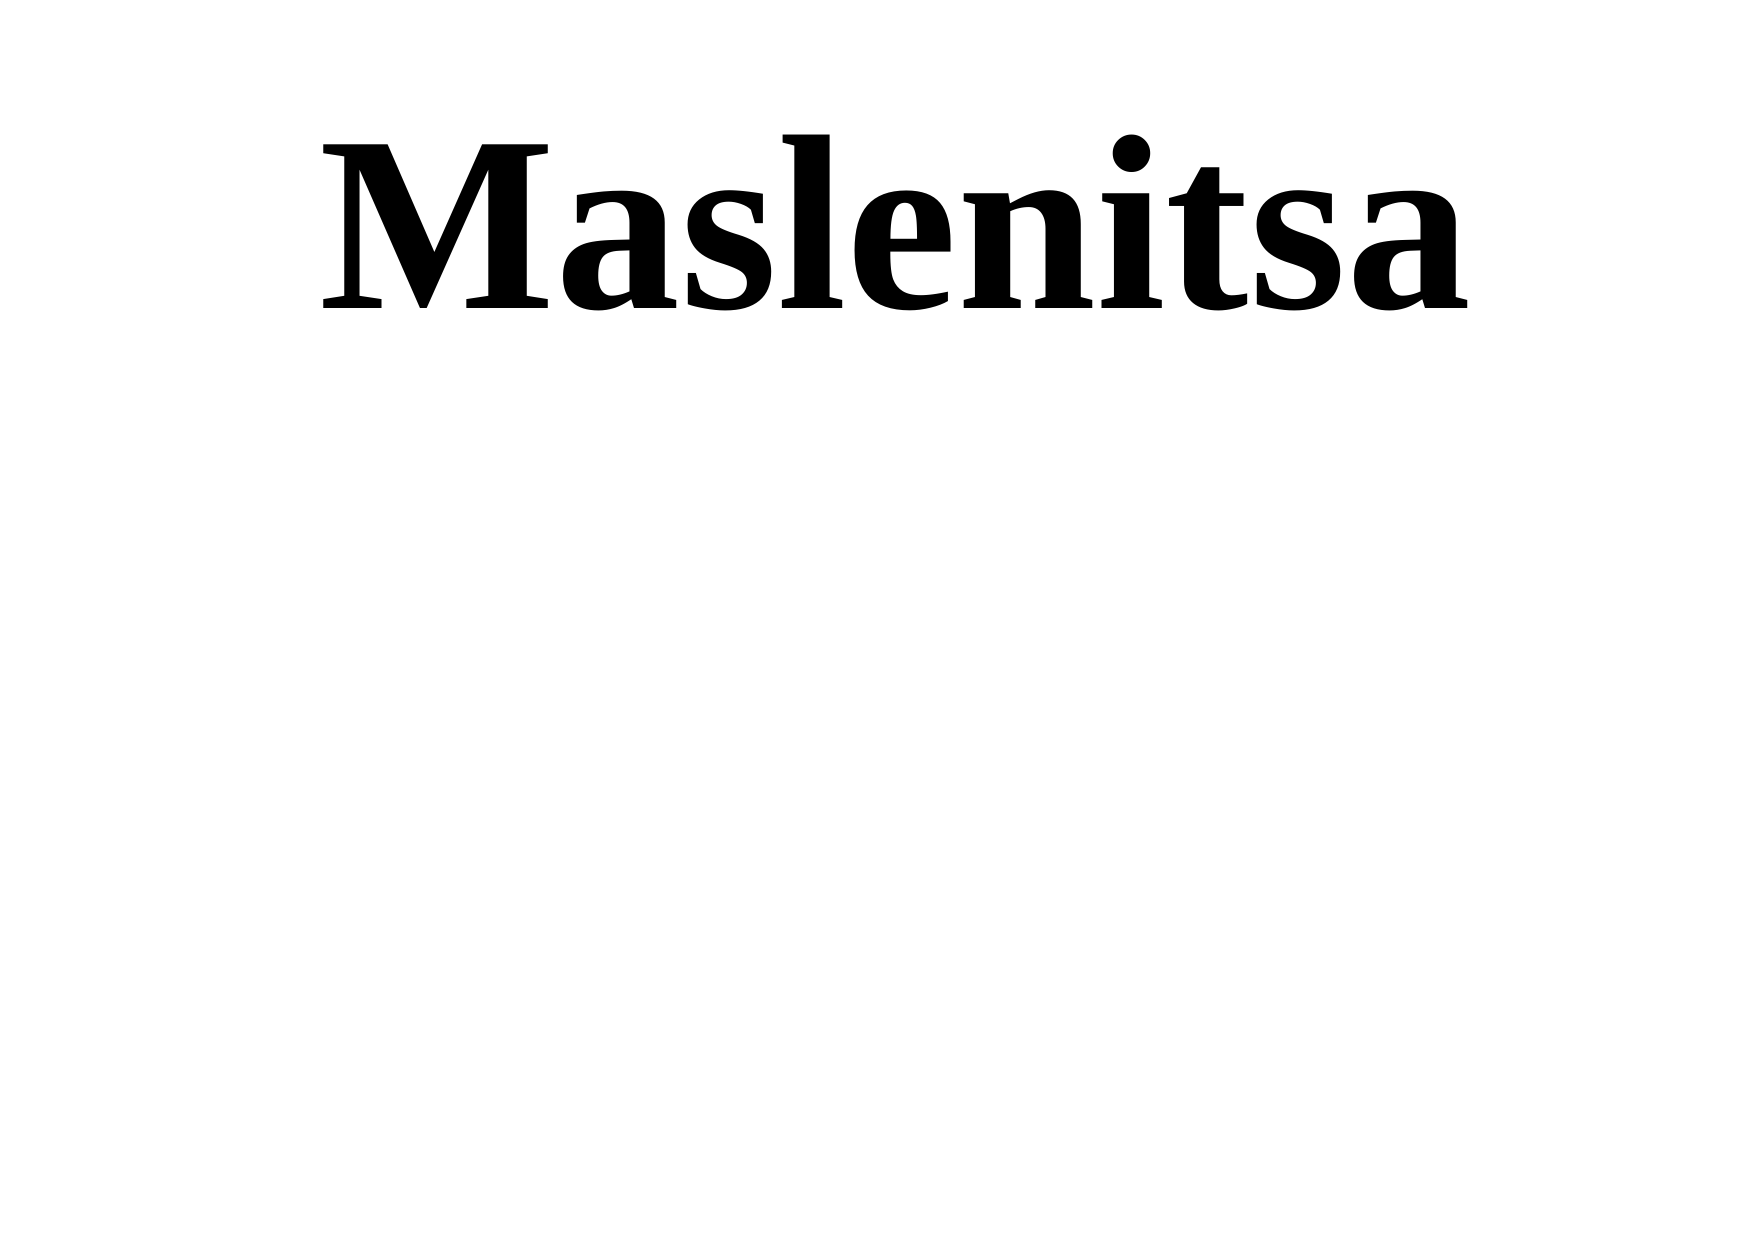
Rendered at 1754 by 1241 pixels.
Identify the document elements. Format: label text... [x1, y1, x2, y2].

text Maslenitsa [112, 75, 1679, 362]
